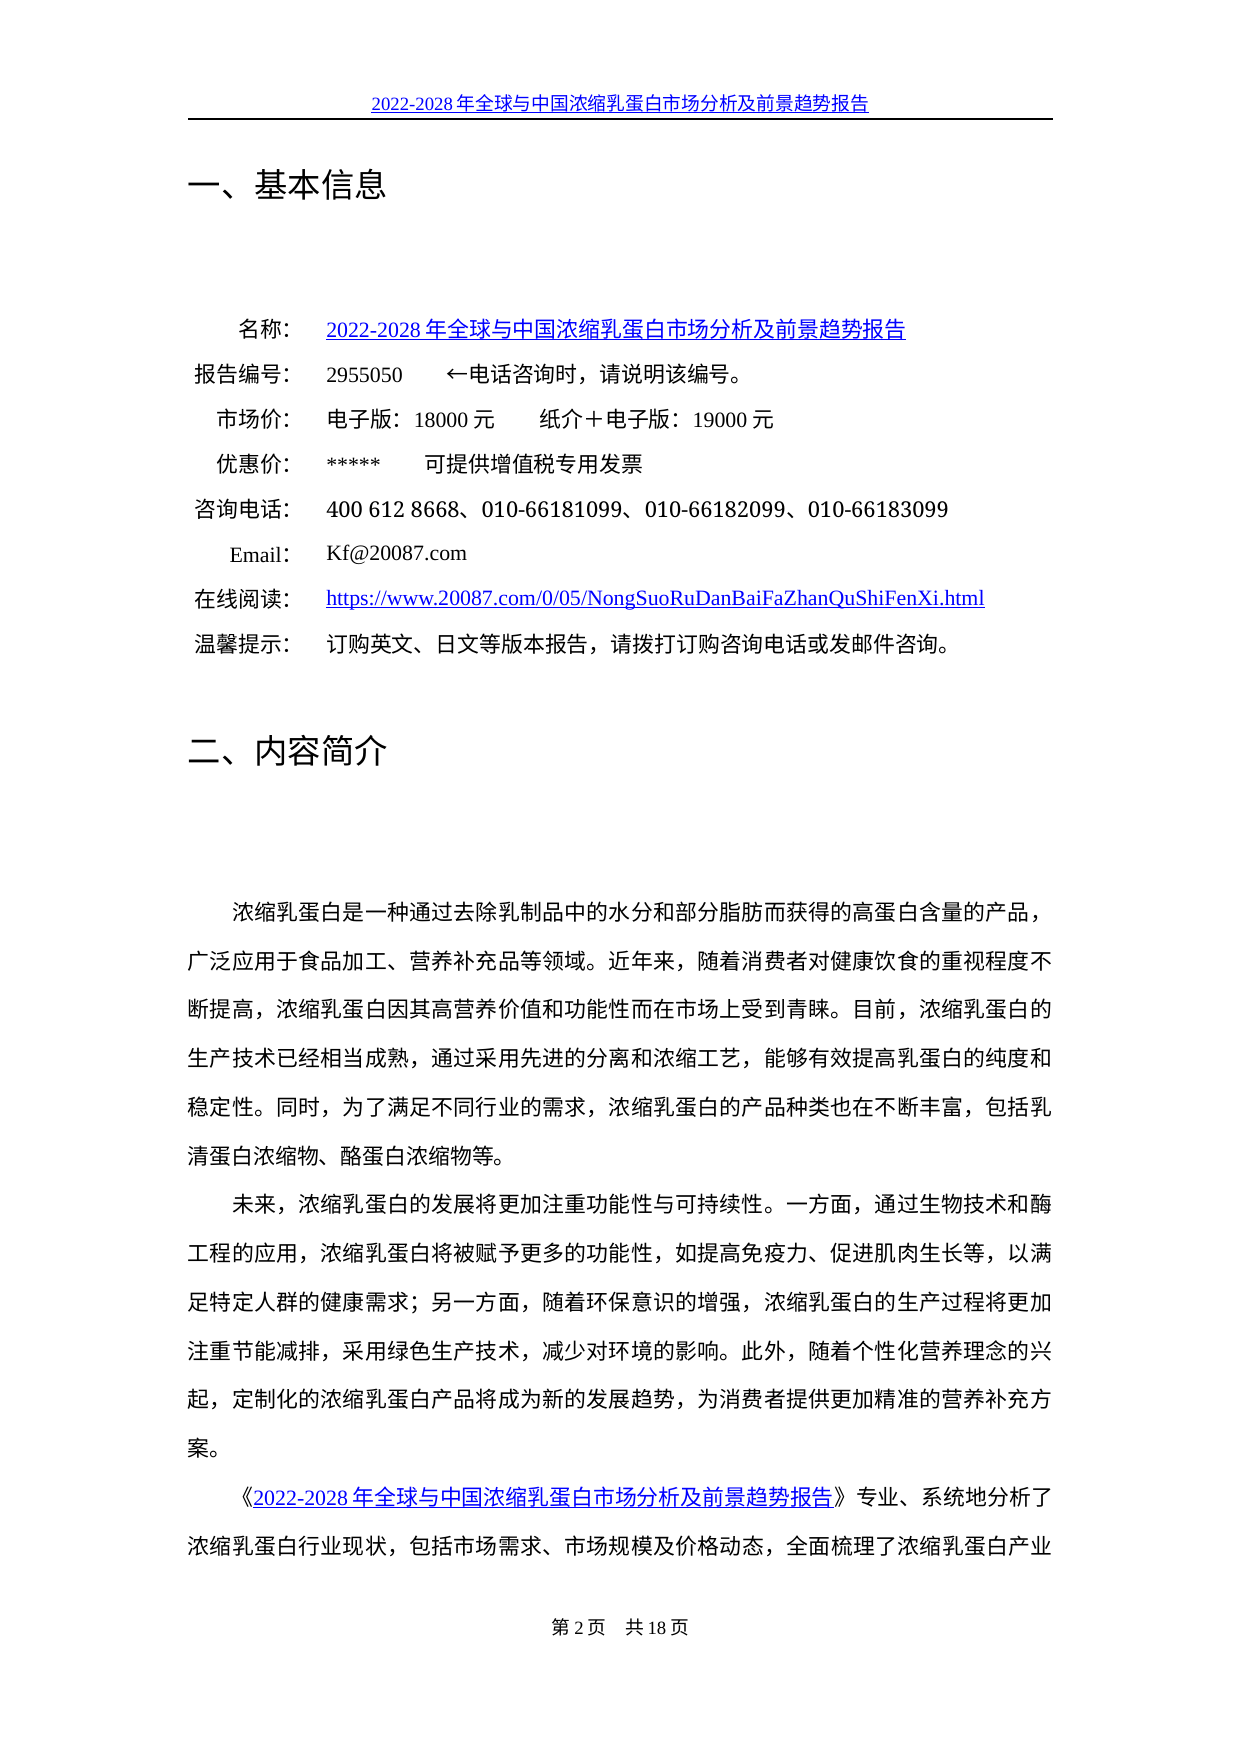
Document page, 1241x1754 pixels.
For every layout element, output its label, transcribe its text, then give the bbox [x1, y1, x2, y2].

table_cell [315, 582, 1073, 627]
table_cell 温馨提示： [167, 627, 315, 672]
table_cell 咨询电话： [167, 492, 315, 537]
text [187, 894, 1053, 1561]
table_header 2022-2028年全球与中国浓缩乳蛋白市场分析及前景趋势报告 [315, 312, 1073, 357]
table_cell 报告编号： [167, 357, 315, 402]
table_cell 市场价： [167, 402, 315, 447]
table_cell Email： [167, 537, 315, 582]
table_cell 在线阅读： [167, 582, 315, 627]
table_cell 电子版：18000 元 纸介＋电子版：19000 元 [315, 402, 1073, 447]
table_cell 优惠价： [167, 447, 315, 492]
table_cell Kf@20087.com [315, 537, 1073, 582]
table_cell 400 612 8668、010-66181099、010-66182099、010-66183099 [315, 492, 1073, 537]
table_cell 2955050 ←电话咨询时，请说明该编号。 [315, 357, 1073, 402]
table_cell 订购英文、日文等版本报告，请拨打订购咨询电话或发邮件咨询。 [315, 627, 1073, 672]
title 一、基本信息 [187, 150, 1053, 215]
title 二、内容简介 [187, 717, 1053, 782]
table_header 名称： [167, 312, 315, 357]
table_cell ***** 可提供增值税专用发票 [315, 447, 1073, 492]
